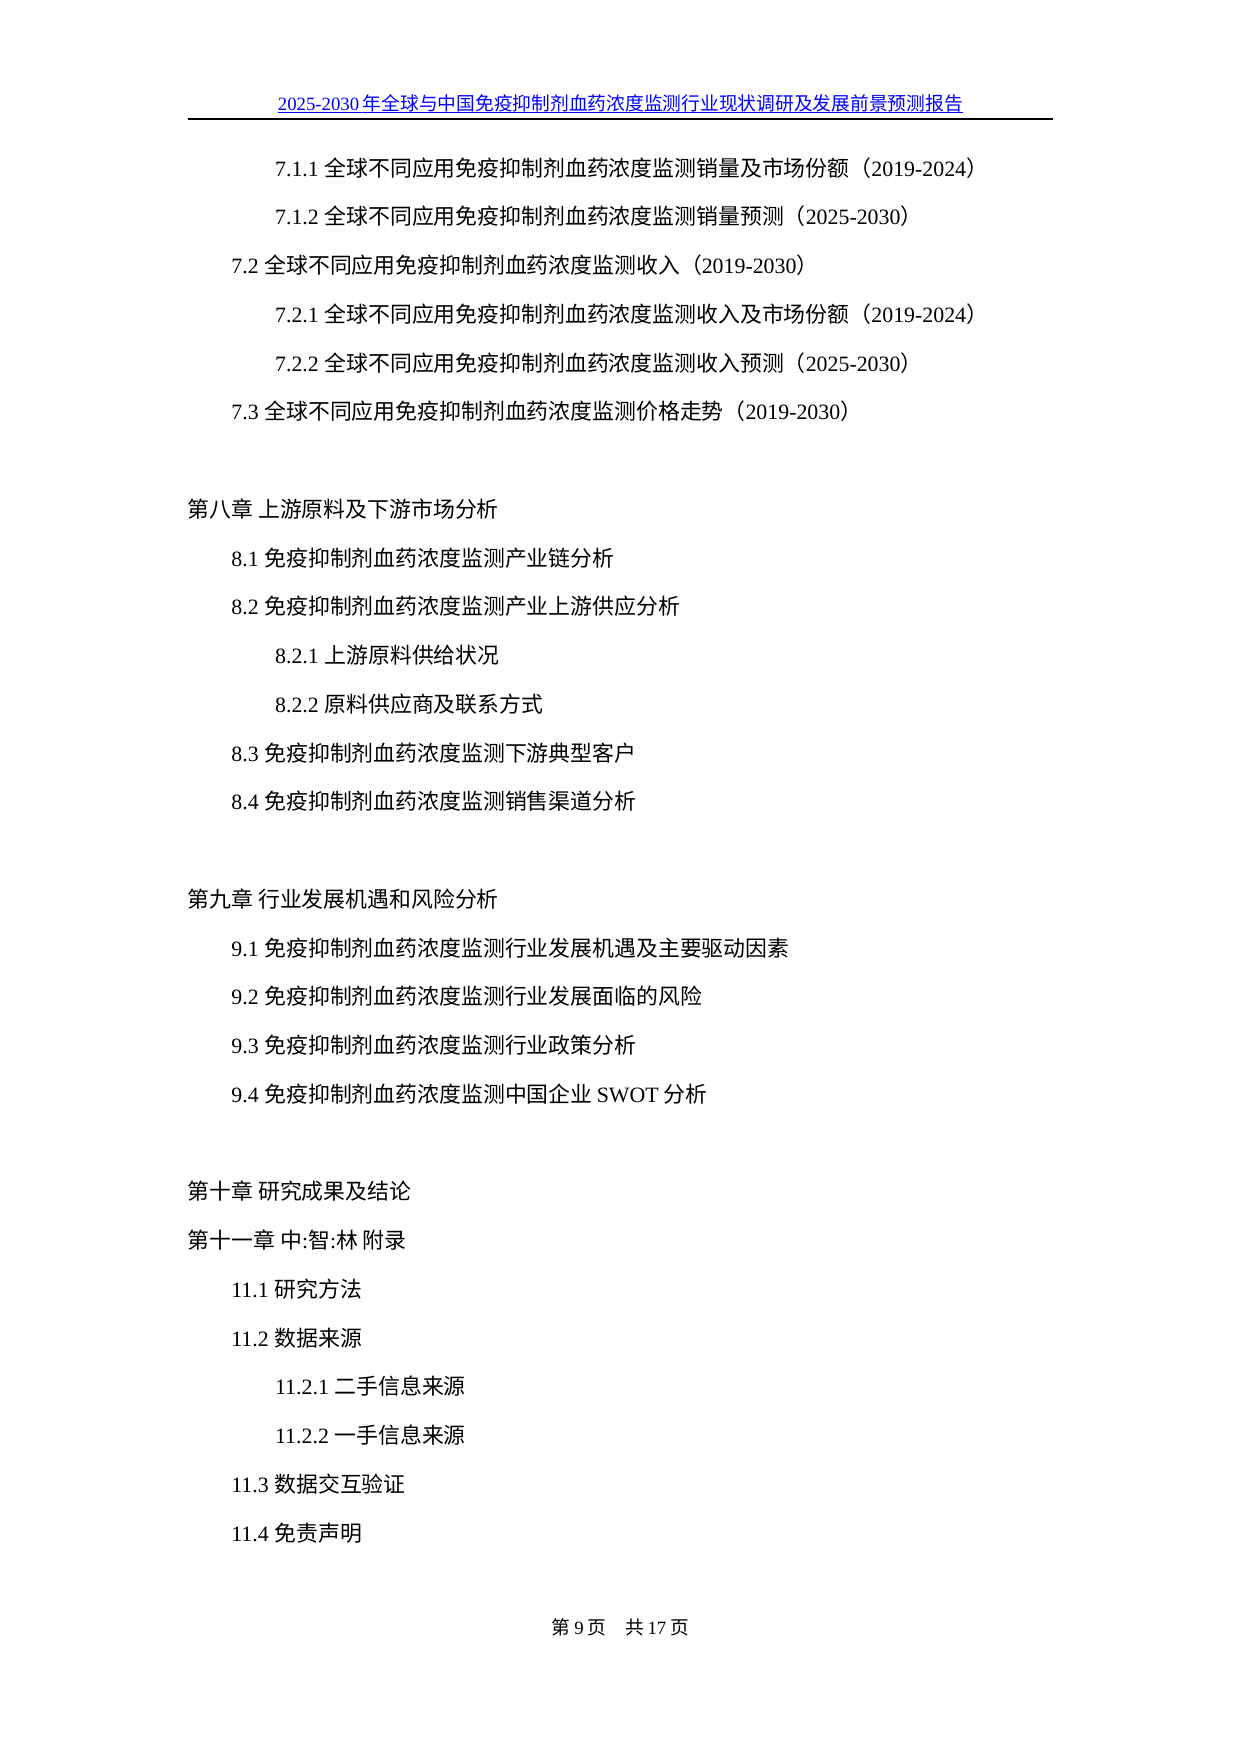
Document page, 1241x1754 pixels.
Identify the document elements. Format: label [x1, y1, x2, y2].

text [187, 150, 1053, 1548]
